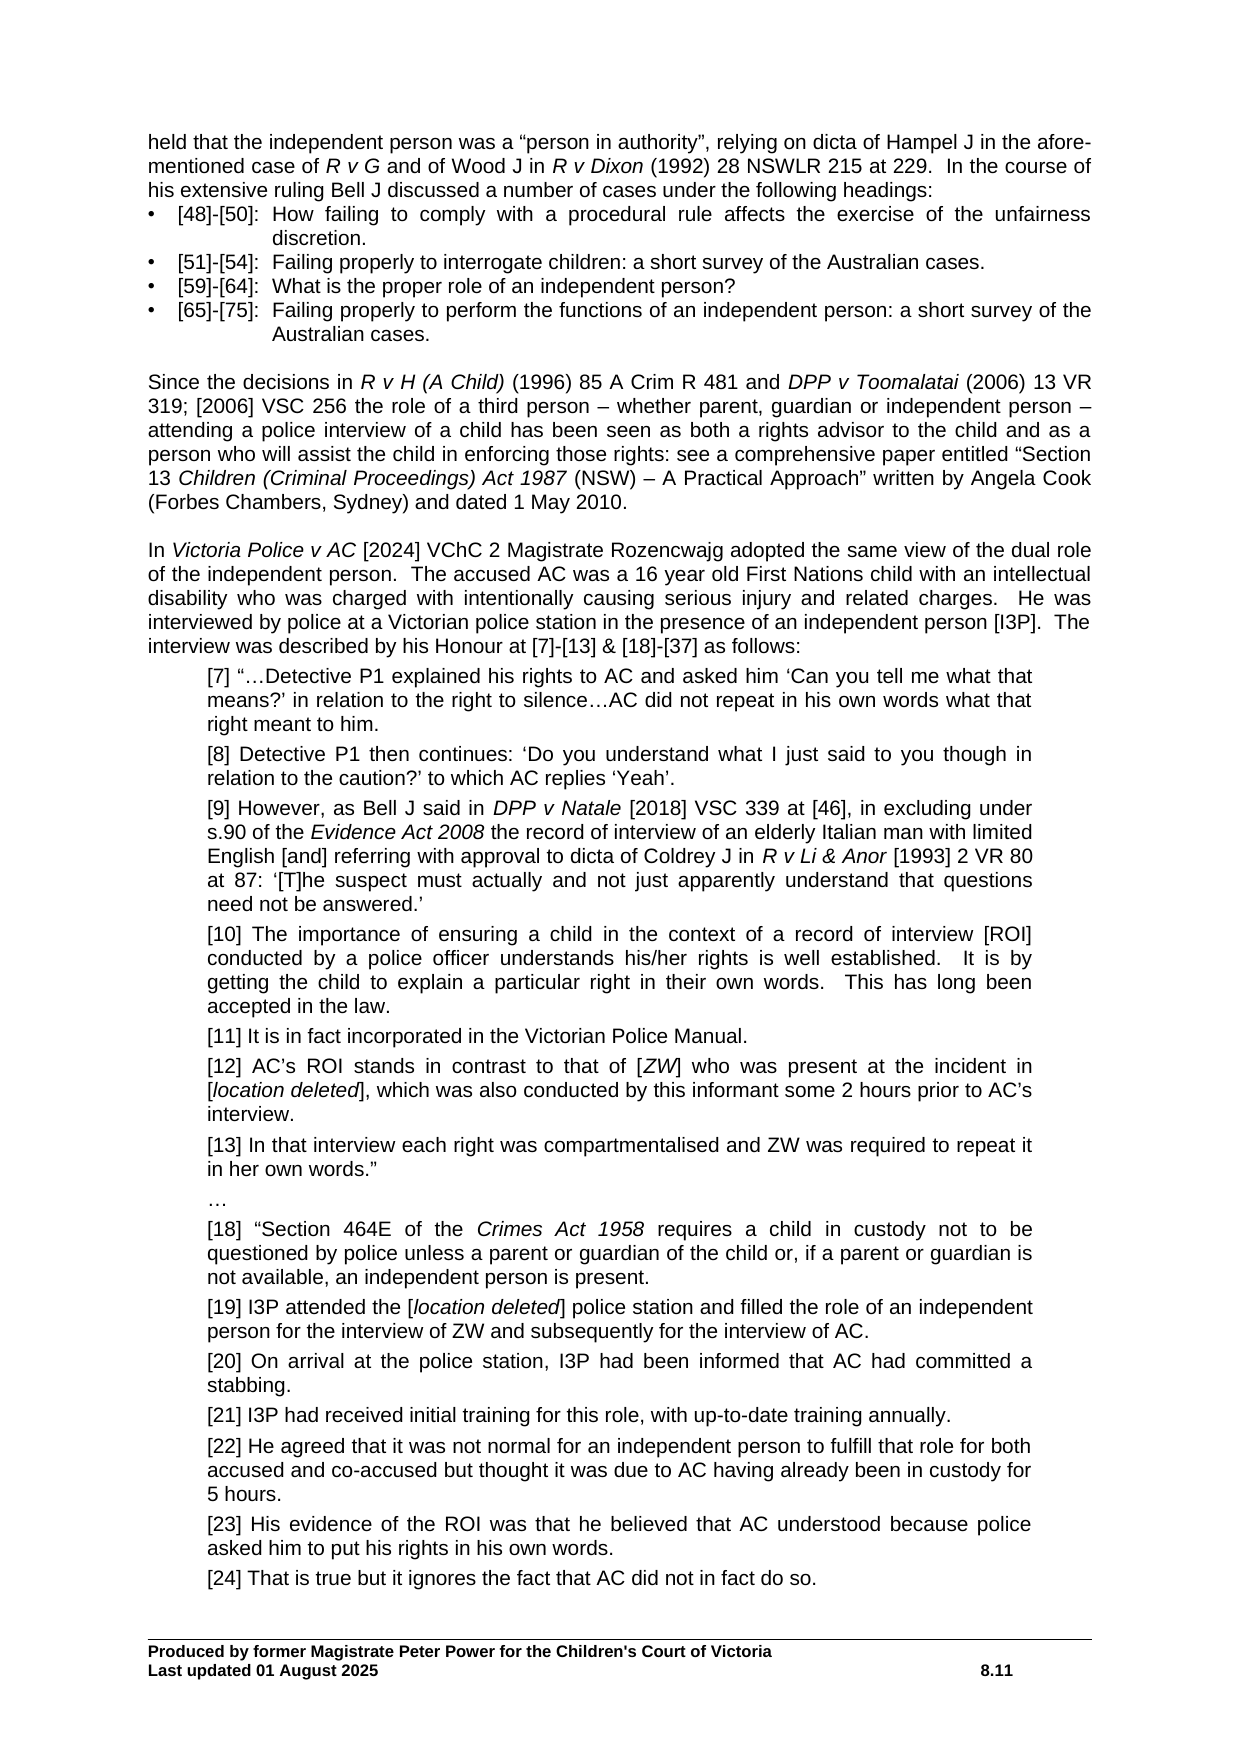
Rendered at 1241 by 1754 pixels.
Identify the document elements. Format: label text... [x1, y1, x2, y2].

text [9] However, as Bell J said in DPP v Natale [2018] VSC 339 at [46], in excluding under s.90 of the Evidence Act 2008 the record of interview of an elderly Italian man with limited English [and] referring with approval to dicta of Coldrey J in R v Li & Anor [1993] 2 VR 80 at 87: ‘[T]he suspect must actually and not just apparently understand that questions need not be answered.’ [207, 796, 1033, 916]
text [20] On arrival at the police station, I3P had been informed that AC had committed a stabbing. [207, 1349, 1033, 1397]
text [148, 130, 1092, 202]
list [51]-[54]: Failing properly to interrogate children: a short survey of the Australian cases. [148, 250, 1092, 274]
text [22] He agreed that it was not normal for an independent person to fulfill that role for both accused and co-accused but thought it was due to AC having already been in custody for 5 hours. [207, 1433, 1033, 1505]
text [23] His evidence of the ROI was that he believed that AC understood because police asked him to put his rights in his own words. [207, 1512, 1033, 1559]
list [59]-[64]: What is the proper role of an independent person? [148, 274, 1092, 298]
text [13] In that interview each right was compartmentalised and ZW was required to repeat it in her own words.” [207, 1132, 1033, 1180]
text [21] I3P had received initial training for this role, with up-to-date training annually. [207, 1403, 1033, 1427]
text [19] I3P attended the [location deleted] police station and filled the role of an independent person for the interview of ZW and subsequently for the interview of AC. [207, 1295, 1033, 1343]
text [12] AC’s ROI stands in contrast to that of [ZW] who was present at the incident in [location deleted], which was also conducted by this informant some 2 hours prior to AC’s interview. [207, 1054, 1033, 1126]
text [11] It is in fact incorporated in the Victorian Police Manual. [207, 1024, 1033, 1048]
text [7] “…Detective P1 explained his rights to AC and asked him ‘Can you tell me what that means?’ in relation to the right to silence…AC did not repeat in his own words what that right meant to him. [207, 664, 1033, 736]
text [8] Detective P1 then continues: ‘Do you understand what I just said to you though in relation to the caution?’ to which AC replies ‘Yeah’. [207, 742, 1033, 790]
list [65]-[75]: Failing properly to perform the functions of an independent person: a short survey of the Australian cases. [148, 298, 1092, 346]
text [18] “Section 464E of the Crimes Act 1958 requires a child in custody not to be questioned by police unless a parent or guardian of the child or, if a parent or guardian is not available, an independent person is present. [207, 1217, 1033, 1289]
text [10] The importance of ensuring a child in the context of a record of interview [ROI] conducted by a police officer understands his/her rights is well established. It is by getting the child to explain a particular right in their own words. This has long been accepted in the law. [207, 922, 1033, 1018]
text … [207, 1187, 1033, 1211]
list [48]-[50]: How failing to comply with a procedural rule affects the exercise of the unfairness discretion. [148, 202, 1092, 250]
text Since the decisions in R v H (A Child) (1996) 85 A Crim R 481 and DPP v Toomalatai (2006) 13 VR 319; [2006] VSC 256 the role of a third person – whether parent, guardian or independent person – attending a police interview of a child has been seen as both a rights advisor to the child and as a person who will assist the child in enforcing those rights: see a comprehensive paper entitled “Section 13 Children (Criminal Proceedings) Act 1987 (NSW) – A Practical Approach” written by Angela Cook (Forbes Chambers, Sydney) and dated 1 May 2010. [148, 370, 1092, 514]
text In Victoria Police v AC [2024] VChC 2 Magistrate Rozencwajg adopted the same view of the dual role of the independent person. The accused AC was a 16 year old First Nations child with an intellectual disability who was charged with intentionally causing serious injury and related charges. He was interviewed by police at a Victorian police station in the presence of an independent person [I3P]. The interview was described by his Honour at [7]-[13] & [18]-[37] as follows: [148, 538, 1092, 657]
text [24] That is true but it ignores the fact that AC did not in fact do so. [207, 1566, 1033, 1590]
